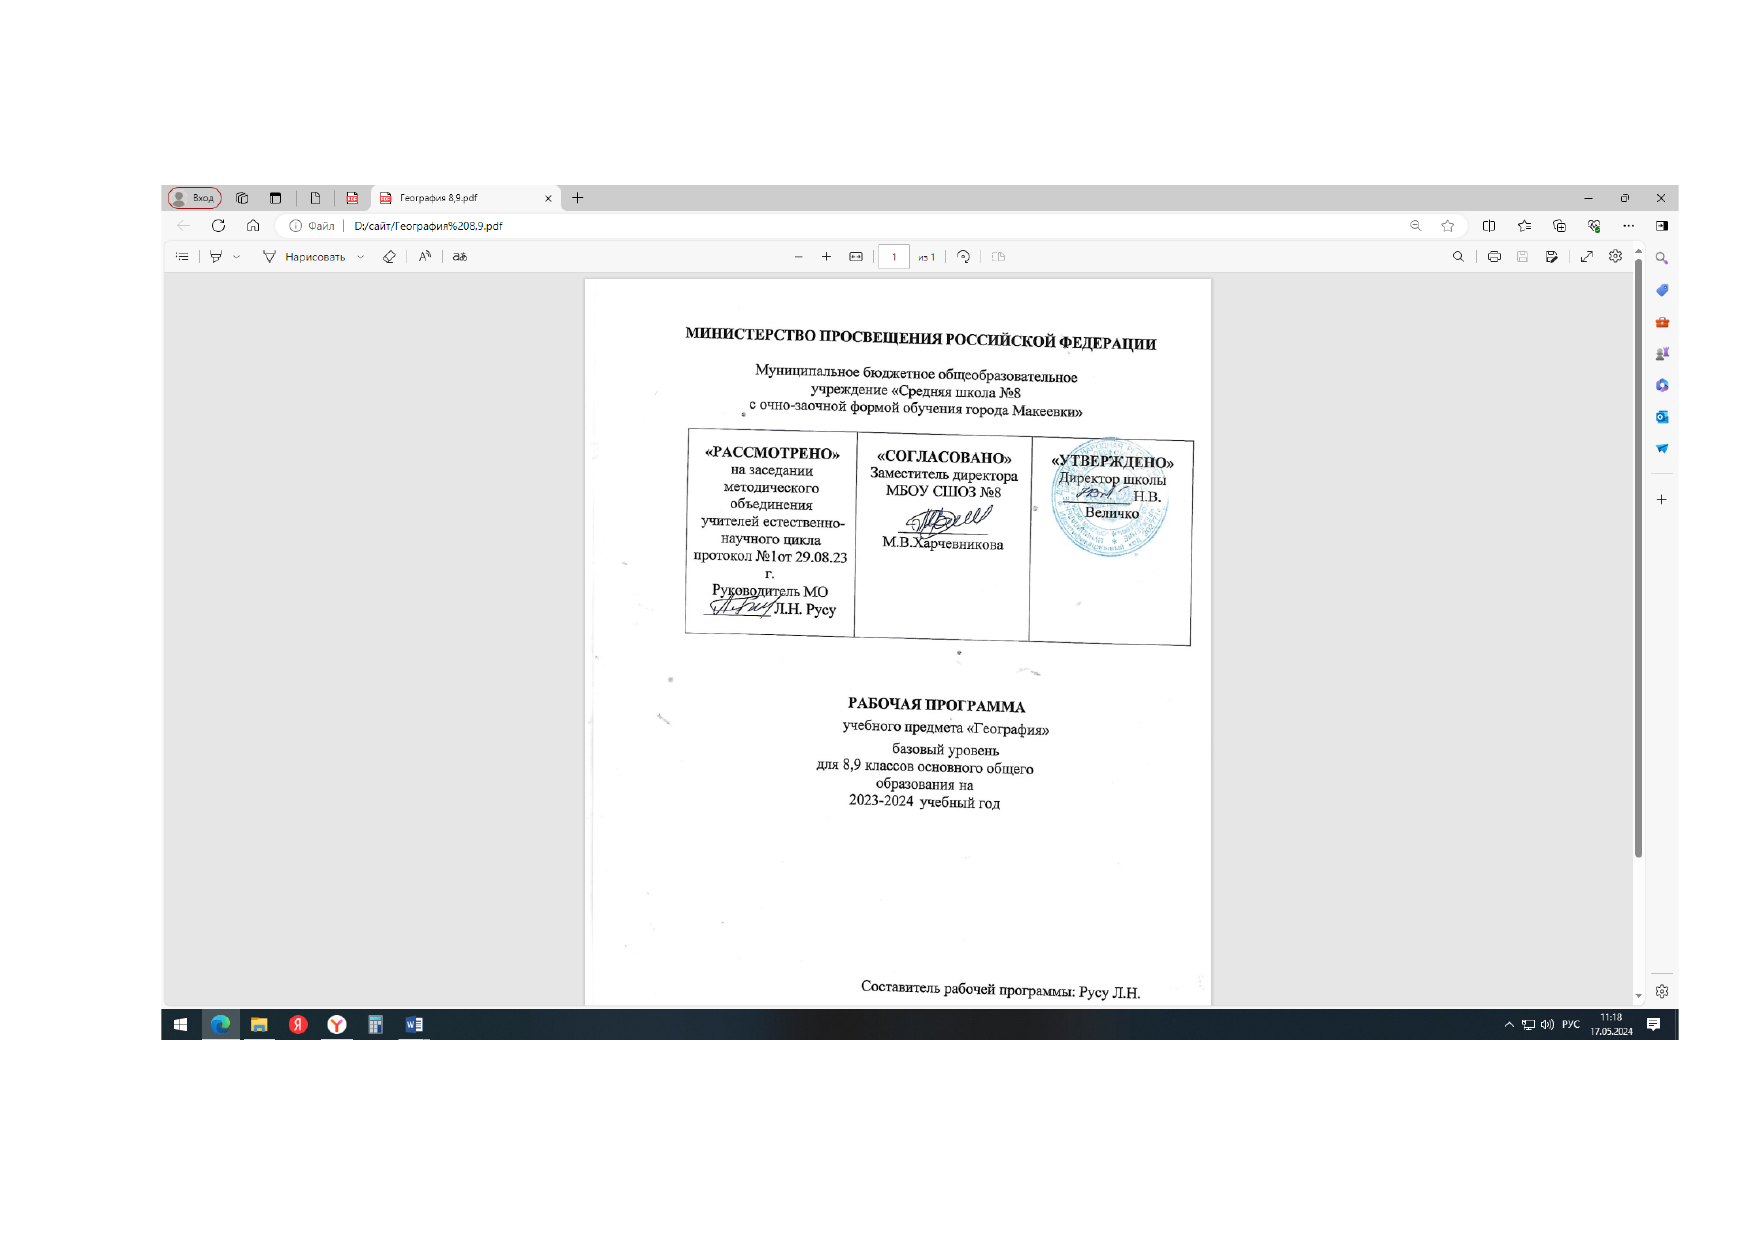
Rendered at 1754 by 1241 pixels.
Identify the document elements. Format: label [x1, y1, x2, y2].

picture [161, 185, 1679, 1040]
